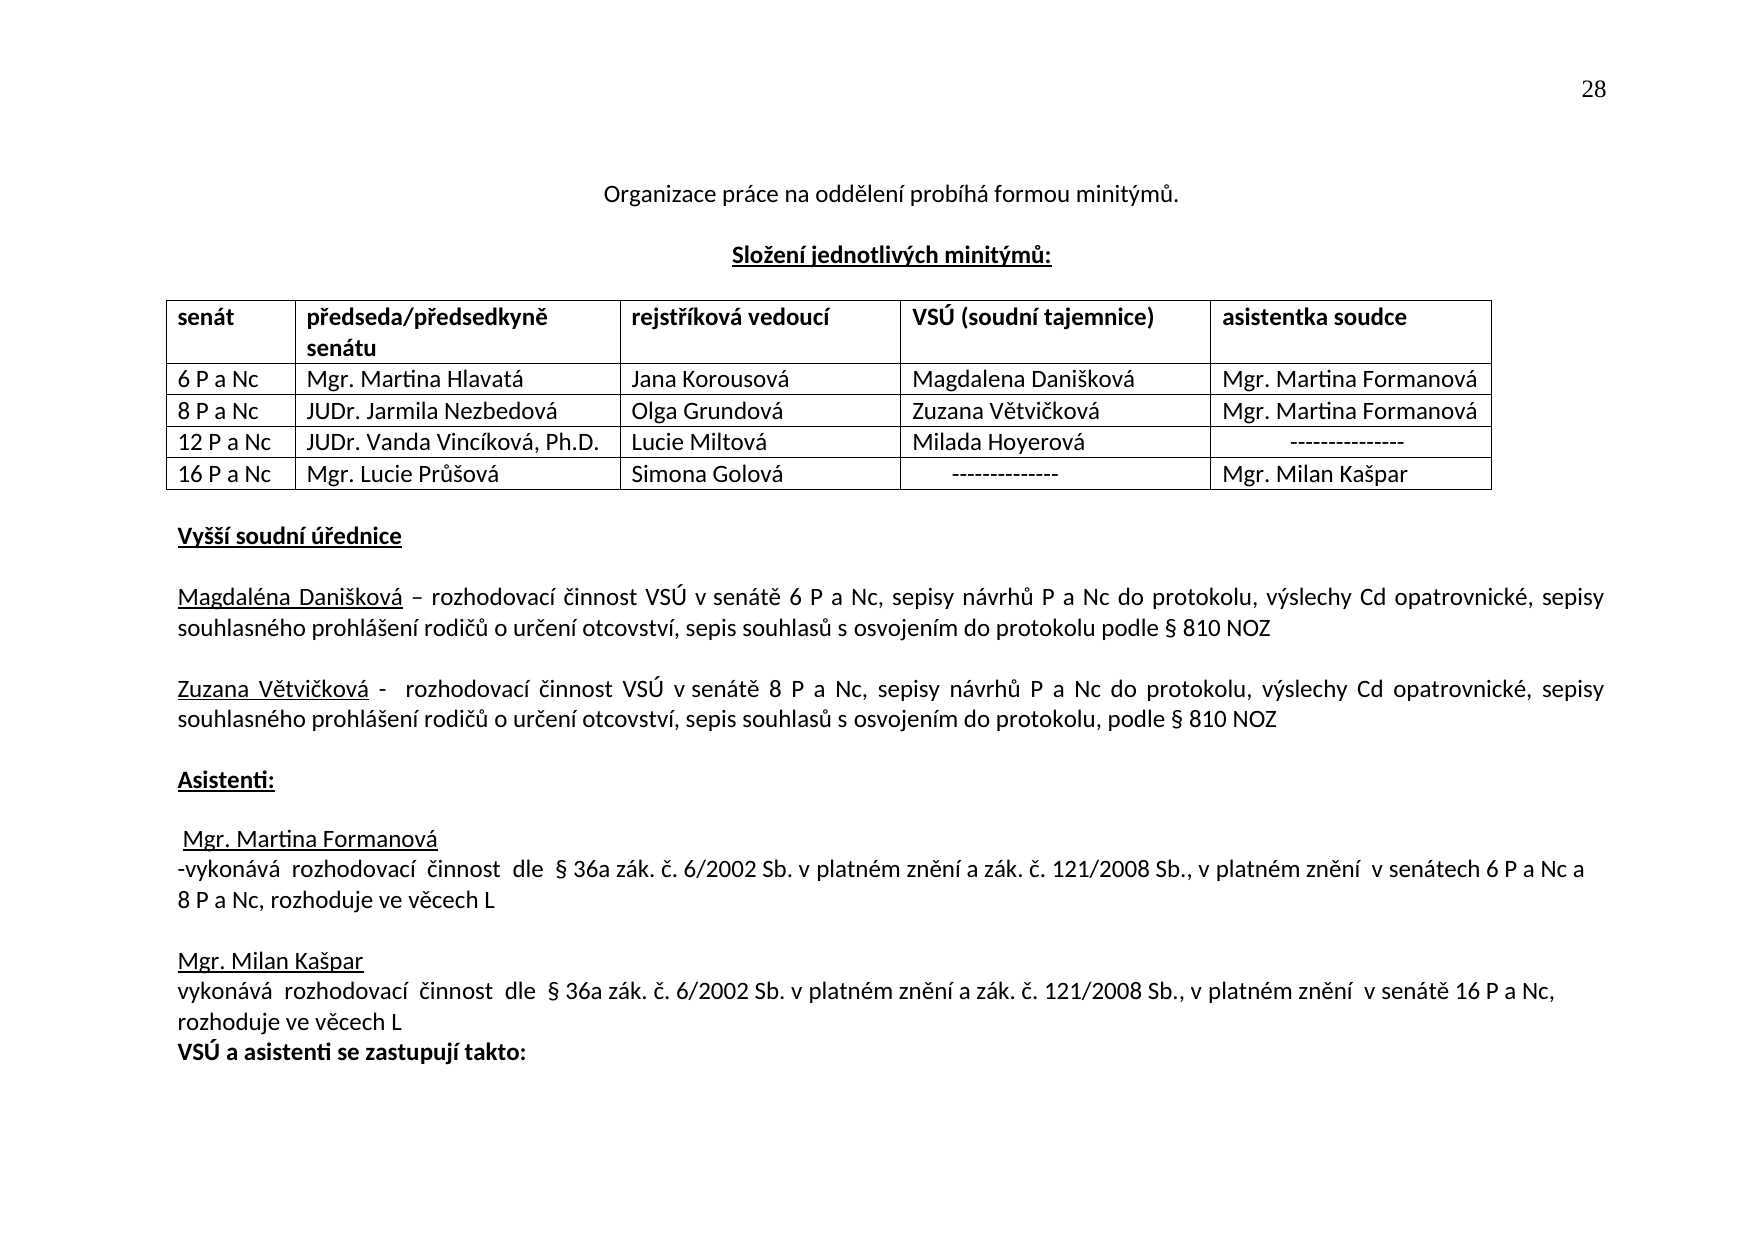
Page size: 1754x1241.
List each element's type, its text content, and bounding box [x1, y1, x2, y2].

text Asistenti: [177, 764, 1606, 795]
table_cell JUDr. Jarmila Nezbedová [296, 395, 620, 426]
table_cell Mgr. Martina Formanová [1211, 364, 1491, 394]
table_header předseda/předsedkyně senátu [296, 301, 620, 362]
text Vyšší soudní úřednice [177, 520, 1606, 551]
text Magdaléna Danišková – rozhodovací činnost VSÚ v senátě 6 P a Nc, sepisy návrhů P a Nc do protokolu, výslechy Cd opatrovnické, sepisy souhlasného prohlášení rodičů o určení otcovství, sepis souhlasů s osvojením do protokolu podle § 810 NOZ [177, 581, 1606, 642]
table_header rejstříková vedoucí [621, 301, 900, 362]
text Mgr. Martina Formanová [177, 823, 1606, 853]
table_cell Simona Golová [621, 458, 900, 489]
table_header VSÚ (soudní tajemnice) [901, 301, 1210, 362]
table_cell --------------- [1211, 427, 1491, 457]
table_cell 6 P a Nc [167, 364, 295, 394]
table_header senát [167, 301, 295, 362]
text Organizace práce na oddělení probíhá formou minitýmů. [177, 178, 1606, 209]
text Složení jednotlivých minitýmů: [177, 239, 1606, 270]
table_cell -------------- [901, 458, 1210, 489]
text Mgr. Milan Kašpar [177, 945, 1606, 976]
text -vykonává rozhodovací činnost dle § 36a zák. č. 6/2002 Sb. v platném znění a zák. č. 121/2008 Sb., v platném znění v senátech 6 P a Nc a 8 P a Nc, rozhoduje ve věcech L [177, 853, 1606, 914]
table_cell Lucie Miltová [621, 427, 900, 457]
table_cell Jana Korousová [621, 364, 900, 394]
table_cell Magdalena Danišková [901, 364, 1210, 394]
text vykonává rozhodovací činnost dle § 36a zák. č. 6/2002 Sb. v platném znění a zák. č. 121/2008 Sb., v platném znění v senátě 16 P a Nc, rozhoduje ve věcech L [177, 976, 1606, 1037]
table_cell Milada Hoyerová [901, 427, 1210, 457]
table_cell 16 P a Nc [167, 458, 295, 489]
table_cell Mgr. Martina Hlavatá [296, 364, 620, 394]
table_cell 8 P a Nc [167, 395, 295, 426]
text VSÚ a asistenti se zastupují takto: [177, 1037, 1606, 1067]
table_cell Olga Grundová [621, 395, 900, 426]
table_cell Mgr. Lucie Průšová [296, 458, 620, 489]
table_cell Mgr. Milan Kašpar [1211, 458, 1491, 489]
table_cell 12 P a Nc [167, 427, 295, 457]
table_cell Zuzana Větvičková [901, 395, 1210, 426]
table_header asistentka soudce [1211, 301, 1491, 362]
text Zuzana Větvičková - rozhodovací činnost VSÚ v senátě 8 P a Nc, sepisy návrhů P a Nc do protokolu, výslechy Cd opatrovnické, sepisy souhlasného prohlášení rodičů o určení otcovství, sepis souhlasů s osvojením do protokolu, podle § 810 NOZ [177, 673, 1606, 734]
table_cell Mgr. Martina Formanová [1211, 395, 1491, 426]
table_cell JUDr. Vanda Vincíková, Ph.D. [296, 427, 620, 457]
